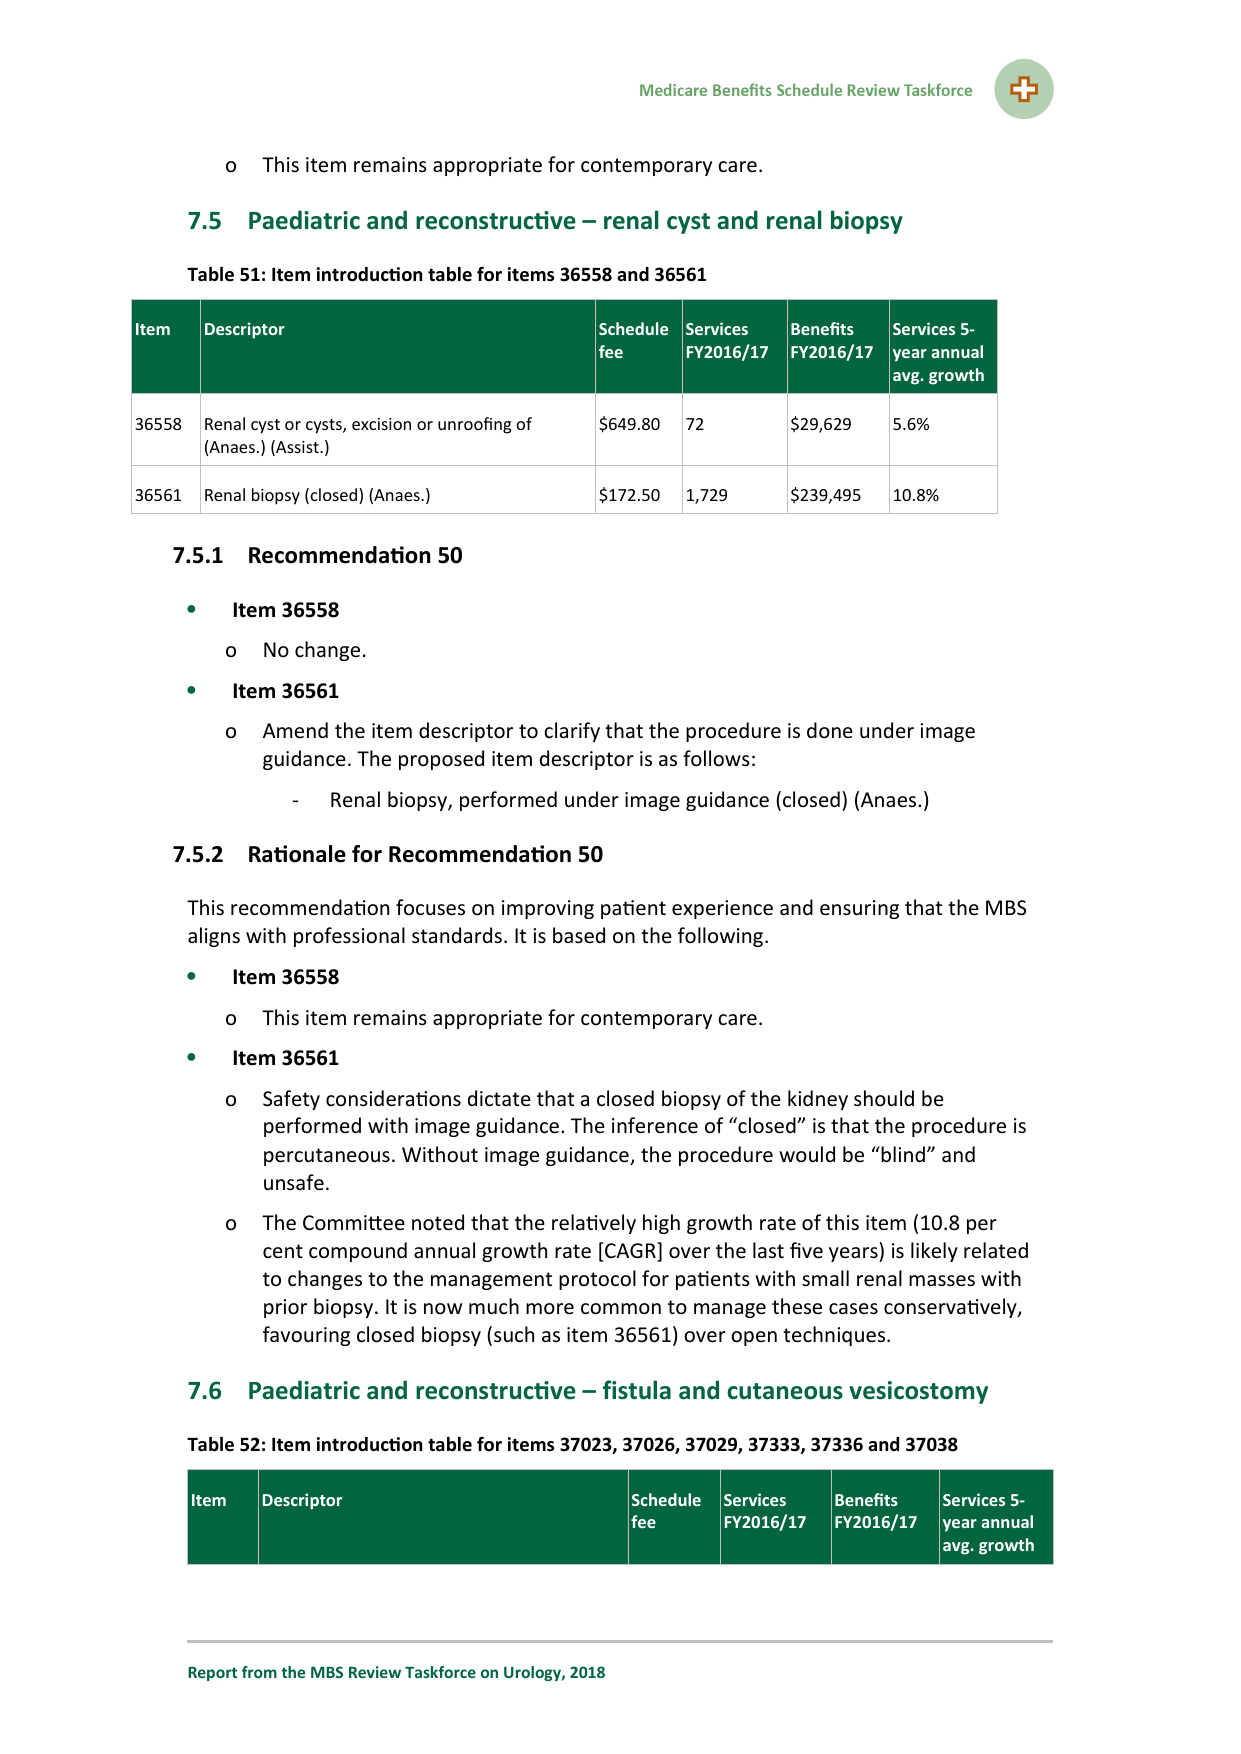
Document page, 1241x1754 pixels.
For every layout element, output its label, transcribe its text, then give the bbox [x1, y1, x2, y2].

subtitle Paediatric and reconstructive – fistula and cutaneous vesicostomy [187, 1373, 1053, 1406]
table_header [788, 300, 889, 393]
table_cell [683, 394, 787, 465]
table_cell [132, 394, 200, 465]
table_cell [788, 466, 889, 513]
text No change. [225, 635, 1038, 663]
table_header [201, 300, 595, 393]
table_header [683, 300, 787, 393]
text This recommendation focuses on improving patient experience and ensuring that the MBS aligns with professional standards. It is based on the following. [187, 893, 1053, 949]
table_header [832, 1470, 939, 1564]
text Item 36561 [187, 676, 1053, 704]
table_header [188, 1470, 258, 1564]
text Renal biopsy, performed under image guidance (closed) (Anaes.) [292, 785, 1038, 813]
subtitle Rationale for Recommendation 50 [172, 838, 1053, 868]
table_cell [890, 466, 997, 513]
text Item 36558 [187, 595, 1053, 623]
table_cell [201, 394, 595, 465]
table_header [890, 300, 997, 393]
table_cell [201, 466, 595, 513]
subtitle Recommendation 50 [172, 539, 1053, 570]
picture [0, 0, 1241, 121]
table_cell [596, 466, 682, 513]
text Item 36561 [187, 1043, 1053, 1071]
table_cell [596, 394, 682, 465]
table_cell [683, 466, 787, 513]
text Table 52: Item introduction table for items 37023, 37026, 37029, 37333, 37336 and 37038 [187, 1431, 1053, 1457]
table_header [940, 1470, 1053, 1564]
text Amend the item descriptor to clarify that the procedure is done under image guidance. The proposed item descriptor is as follows: [225, 716, 1038, 772]
text Item 36558 [187, 962, 1053, 990]
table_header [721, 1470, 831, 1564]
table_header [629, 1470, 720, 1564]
subtitle Paediatric and reconstructive – renal cyst and renal biopsy [187, 203, 1053, 236]
text Safety considerations dictate that a closed biopsy of the kidney should be performed with image guidance. The inference of “closed” is that the procedure is percutaneous. Without image guidance, the procedure would be “blind” and unsafe. [225, 1084, 1038, 1196]
text Table 51: Item introduction table for items 36558 and 36561 [187, 261, 1053, 286]
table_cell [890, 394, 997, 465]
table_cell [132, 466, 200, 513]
text The Committee noted that the relatively high growth rate of this item (10.8 per cent compound annual growth rate [CAGR] over the last five years) is likely related to changes to the management protocol for patients with small renal masses with prior biopsy. It is now much more common to manage these cases conservatively, favouring closed biopsy (such as item 36561) over open techniques. [225, 1208, 1038, 1348]
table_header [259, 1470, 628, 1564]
text This item remains appropriate for contemporary care. [225, 1003, 1038, 1031]
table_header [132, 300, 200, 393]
text This item remains appropriate for contemporary care. [225, 150, 1038, 178]
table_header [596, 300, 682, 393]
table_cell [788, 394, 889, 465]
